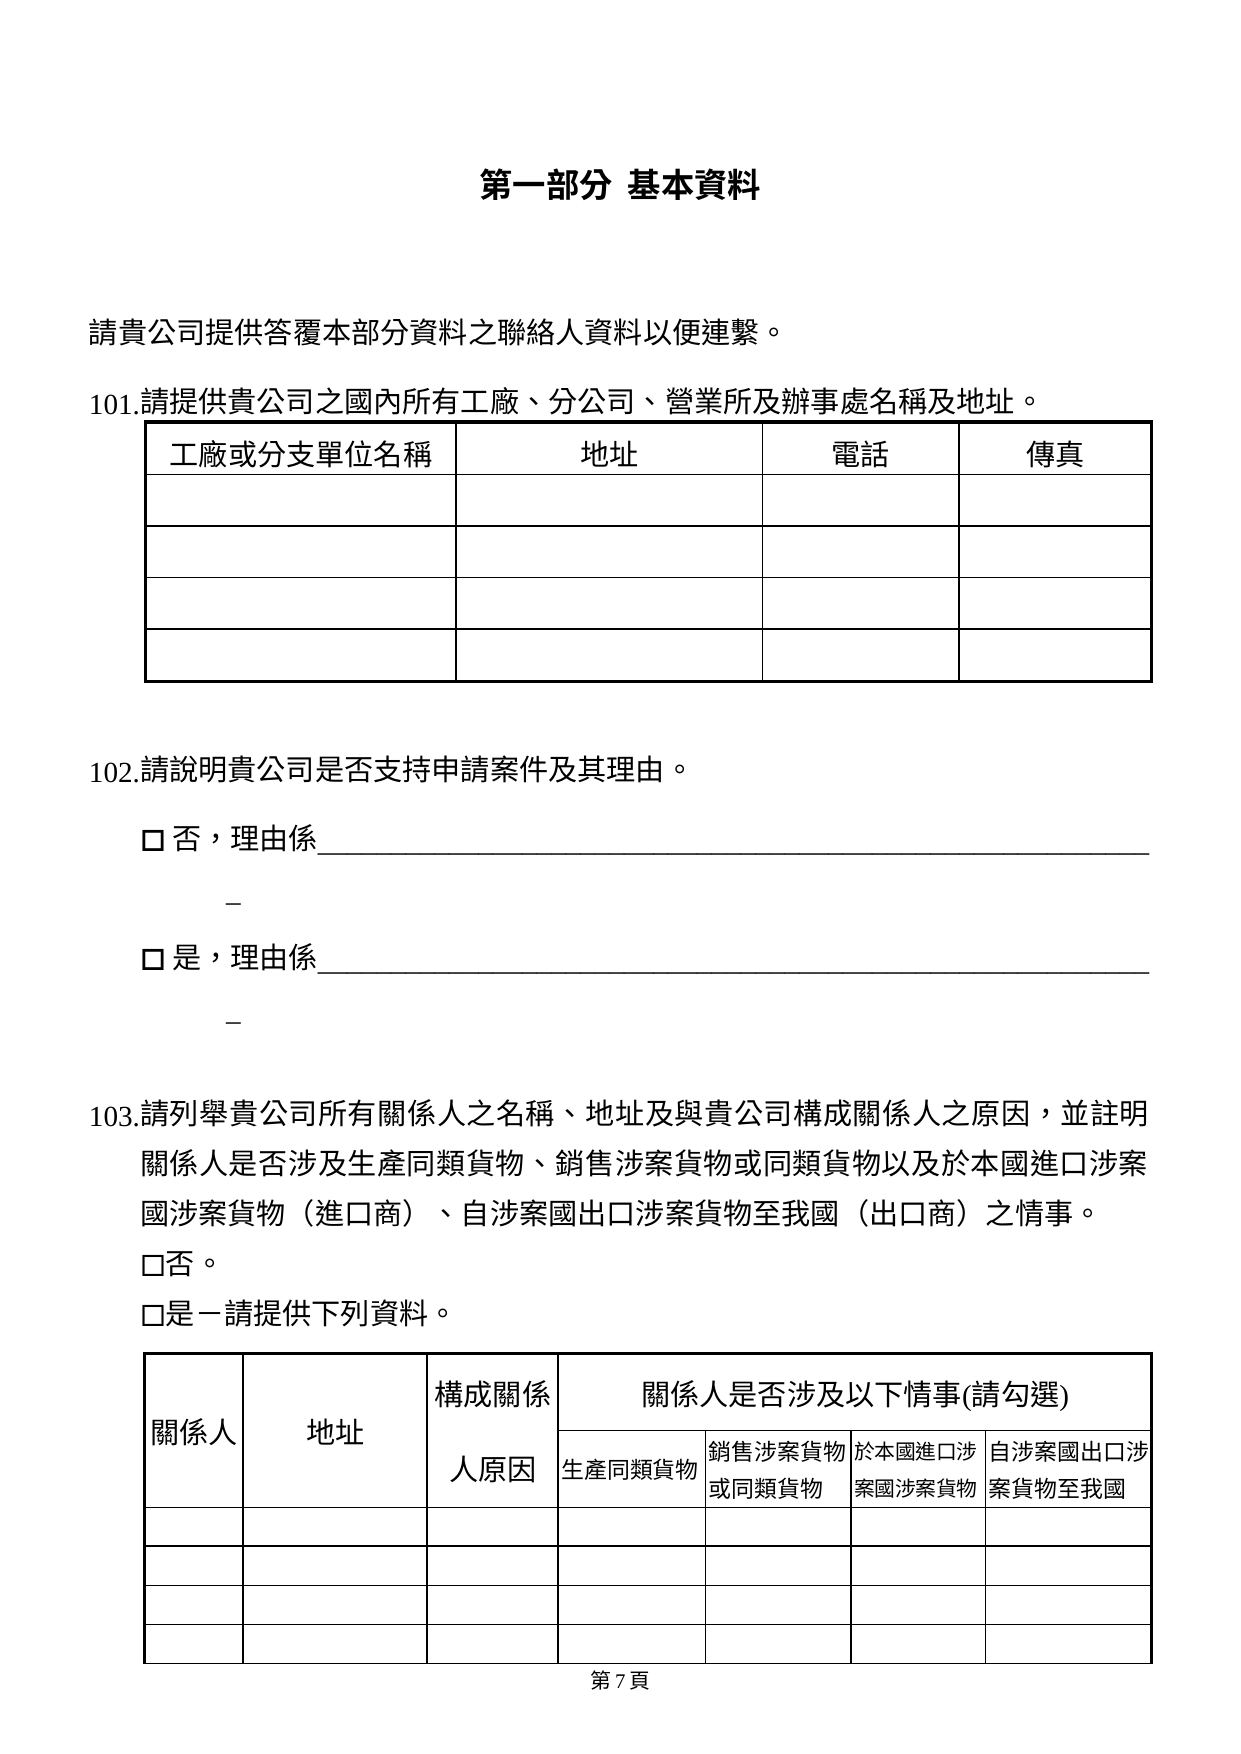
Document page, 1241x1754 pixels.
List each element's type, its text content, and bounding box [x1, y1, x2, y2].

table_cell [986, 1586, 1150, 1623]
table_cell [244, 1586, 426, 1623]
text 否。 [140, 1233, 1152, 1283]
table_cell [559, 1586, 705, 1623]
table_cell [986, 1625, 1150, 1663]
table_cell [960, 630, 1150, 680]
table_cell 於本國進口涉案國涉案貨物 [852, 1431, 985, 1506]
table_header 電話 [763, 424, 958, 473]
table_cell [986, 1547, 1150, 1584]
table_header 工廠或分支單位名稱 [147, 424, 455, 473]
table_cell [852, 1625, 985, 1663]
table_cell 自涉案國出口涉案貨物至我國 [986, 1431, 1150, 1506]
table_header 地址 [457, 424, 762, 473]
table_cell 生產同類貨物 [559, 1431, 705, 1506]
table_cell [706, 1508, 850, 1545]
table_cell [763, 527, 958, 577]
table_header 關係人是否涉及以下情事(請勾選) [559, 1355, 1150, 1430]
table_cell [852, 1547, 985, 1584]
table_cell [763, 630, 958, 680]
table_cell [559, 1625, 705, 1663]
table_cell [146, 1547, 242, 1584]
table_cell [428, 1625, 557, 1663]
table_cell [244, 1625, 426, 1663]
table_header 關係人 [146, 1355, 242, 1506]
text 是－請提供下列資料。 [140, 1283, 1152, 1333]
table_cell [706, 1547, 850, 1584]
table_cell [147, 578, 455, 628]
table_cell [146, 1586, 242, 1623]
table_cell [428, 1586, 557, 1623]
table_cell [428, 1508, 557, 1545]
table_cell [706, 1625, 850, 1663]
table_cell [960, 475, 1150, 525]
table_cell [146, 1625, 242, 1663]
table_cell [147, 527, 455, 577]
text 否，理由係__________________________________________________________ [140, 808, 1152, 908]
table_cell [852, 1508, 985, 1545]
table_cell [457, 527, 762, 577]
table_header 傳真 [960, 424, 1150, 473]
table_cell [147, 475, 455, 525]
table_cell [559, 1547, 705, 1584]
table_cell [457, 578, 762, 628]
text 是，理由係__________________________________________________________ [140, 927, 1152, 1027]
table_cell [763, 578, 958, 628]
text 102.請說明貴公司是否支持申請案件及其理由。 [89, 739, 1152, 789]
table_cell [457, 475, 762, 525]
text 103.請列舉貴公司所有關係人之名稱、地址及與貴公司構成關係人之原因，並註明關係人是否涉及生產同類貨物、銷售涉案貨物或同類貨物以及於本國進口涉案國涉案貨物（進口商）、自涉案國出口涉案貨物至我國（出口商）之情事。 [89, 1083, 1152, 1233]
table_cell [559, 1508, 705, 1545]
text 請貴公司提供答覆本部分資料之聯絡人資料以便連繫。 [89, 277, 1152, 352]
table_cell [986, 1508, 1150, 1545]
table_cell [852, 1586, 985, 1623]
table_cell [244, 1508, 426, 1545]
text 101.請提供貴公司之國內所有工廠、分公司、營業所及辦事處名稱及地址。 [89, 370, 1152, 420]
text 第一部分 基本資料 [89, 145, 1152, 220]
table_cell [960, 527, 1150, 577]
table_cell [147, 630, 455, 680]
table_cell [428, 1547, 557, 1584]
table_header 地址 [244, 1355, 426, 1506]
table_cell 銷售涉案貨物或同類貨物 [706, 1431, 850, 1506]
table_cell [457, 630, 762, 680]
table_cell [763, 475, 958, 525]
table_cell [960, 578, 1150, 628]
table_cell [146, 1508, 242, 1545]
table_cell [244, 1547, 426, 1584]
table_header 構成關係人原因 [428, 1355, 557, 1506]
table_cell [706, 1586, 850, 1623]
